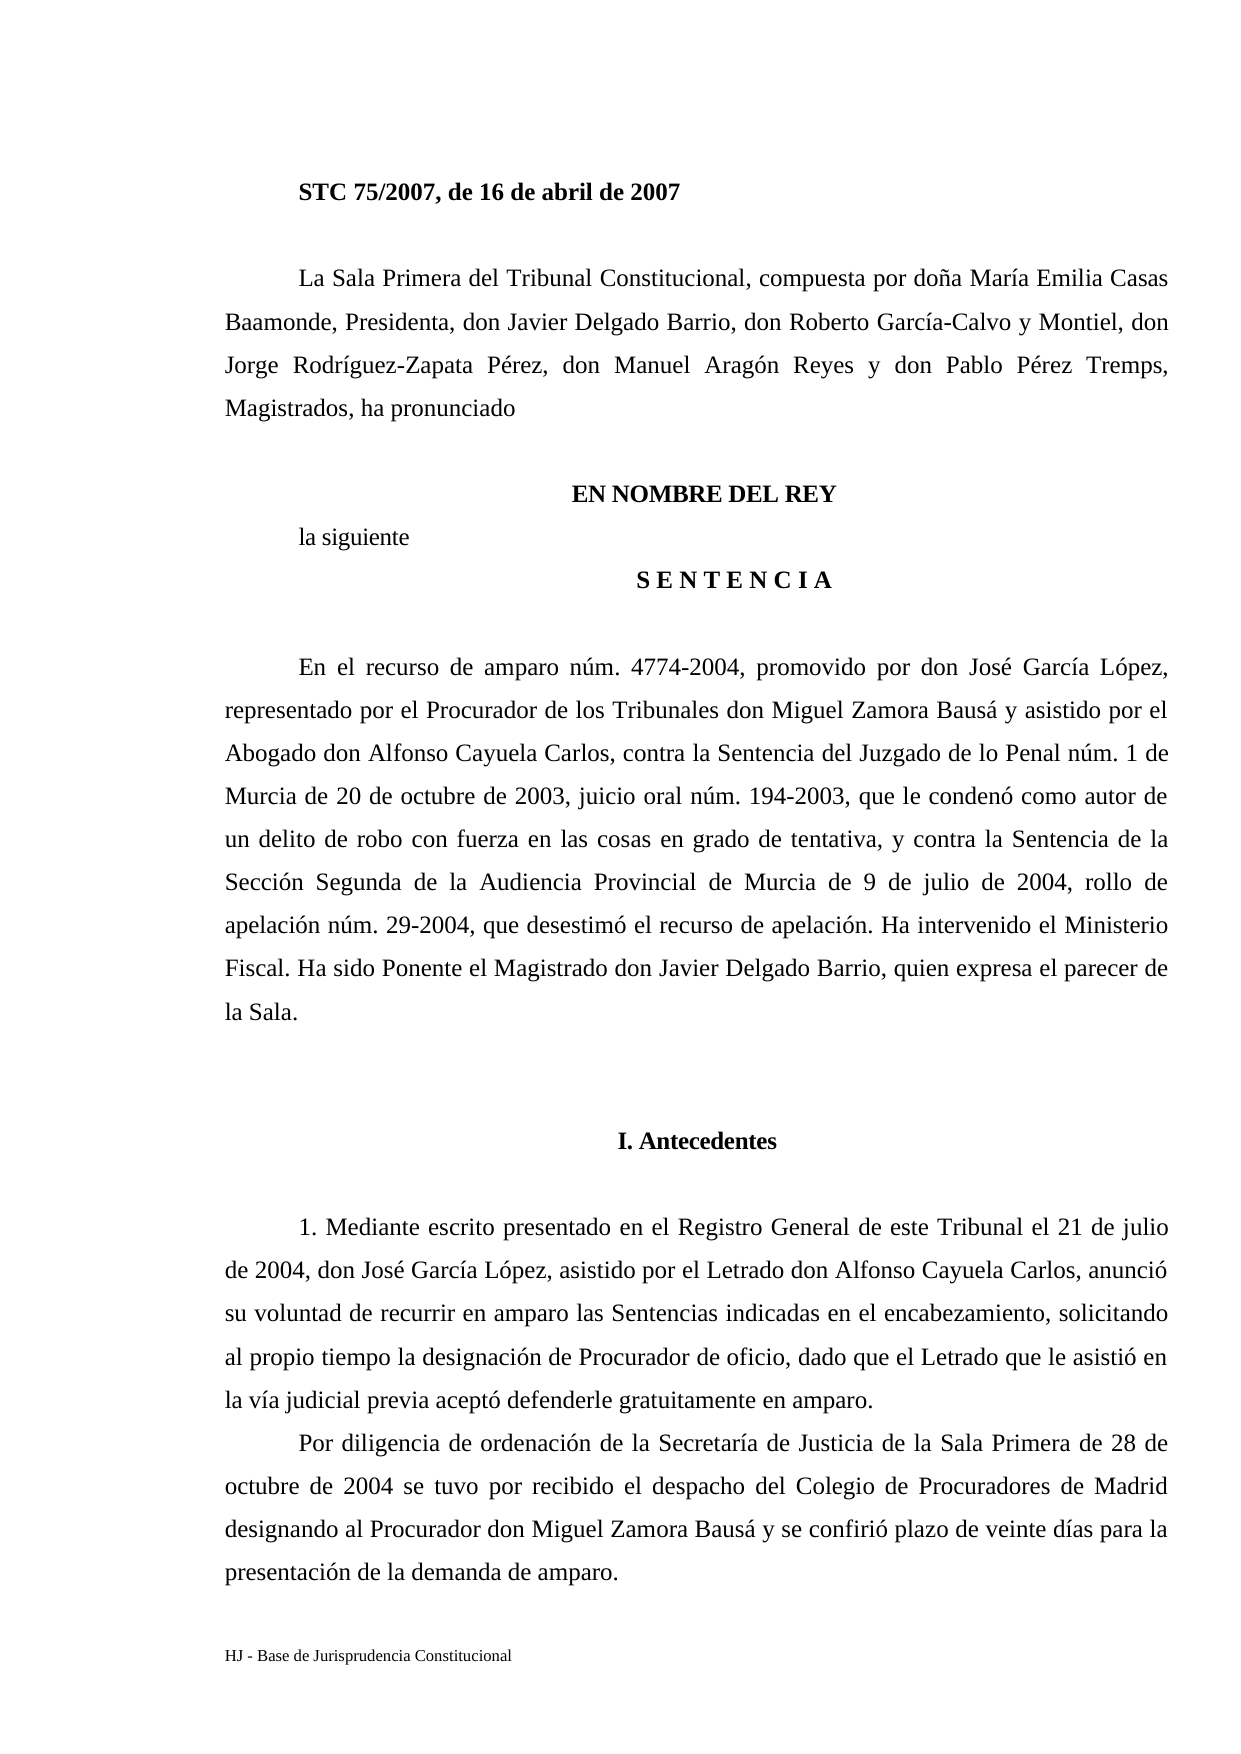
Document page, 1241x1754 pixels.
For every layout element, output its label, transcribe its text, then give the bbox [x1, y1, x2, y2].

text Por diligencia de ordenación de la Secretaría de Justicia de la Sala Primera de 28 de octubre de 2004 se tuvo por recibido el despacho del Colegio de Procuradores de Madrid designando al Procurador don Miguel Zamora Bausá y se confirió plazo de veinte días para la presentación de la demanda de amparo. [224, 1428, 1169, 1586]
text 1. Mediante escrito presentado en el Registro General de este Tribunal el 21 de julio de 2004, don José García López, asistido por el Letrado don Alfonso Cayuela Carlos, anunció su voluntad de recurrir en amparo las Sentencias indicadas en el encabezamiento, solicitando al propio tiempo la designación de Procurador de oficio, dado que el Letrado que le asistió en la vía judicial previa aceptó defenderle gratuitamente en amparo. [224, 1212, 1169, 1413]
text la siguiente [224, 522, 1110, 551]
text En el recurso de amparo núm. 4774-2004, promovido por don José García López, representado por el Procurador de los Tribunales don Miguel Zamora Bausá y asistido por el Abogado don Alfonso Cayuela Carlos, contra la Sentencia del Juzgado de lo Penal núm. 1 de Murcia de 20 de octubre de 2003, juicio oral núm. 194-2003, que le condenó como autor de un delito de robo con fuerza en las cosas en grado de tentativa, y contra la Sentencia de la Sección Segunda de la Audiencia Provincial de Murcia de 9 de julio de 2004, rollo de apelación núm. 29-2004, que desestimó el recurso de apelación. Ha intervenido el Ministerio Fiscal. Ha sido Ponente el Magistrado don Javier Delgado Barrio, quien expresa el parecer de la Sala. [224, 652, 1169, 1025]
text S E N T E N C I A [224, 565, 1169, 594]
text EN NOMBRE DEL REY [224, 479, 1110, 508]
text La Sala Primera del Tribunal Constitucional, compuesta por doña María Emilia Casas Baamonde, Presidenta, don Javier Delgado Barrio, don Roberto García-Calvo y Montiel, don Jorge Rodríguez-Zapata Pérez, don Manuel Aragón Reyes y don Pablo Pérez Tremps, Magistrados, ha pronunciado [224, 263, 1169, 422]
text STC 75/2007, de 16 de abril de 2007 [224, 177, 1169, 206]
text I. Antecedentes [224, 1126, 1169, 1155]
